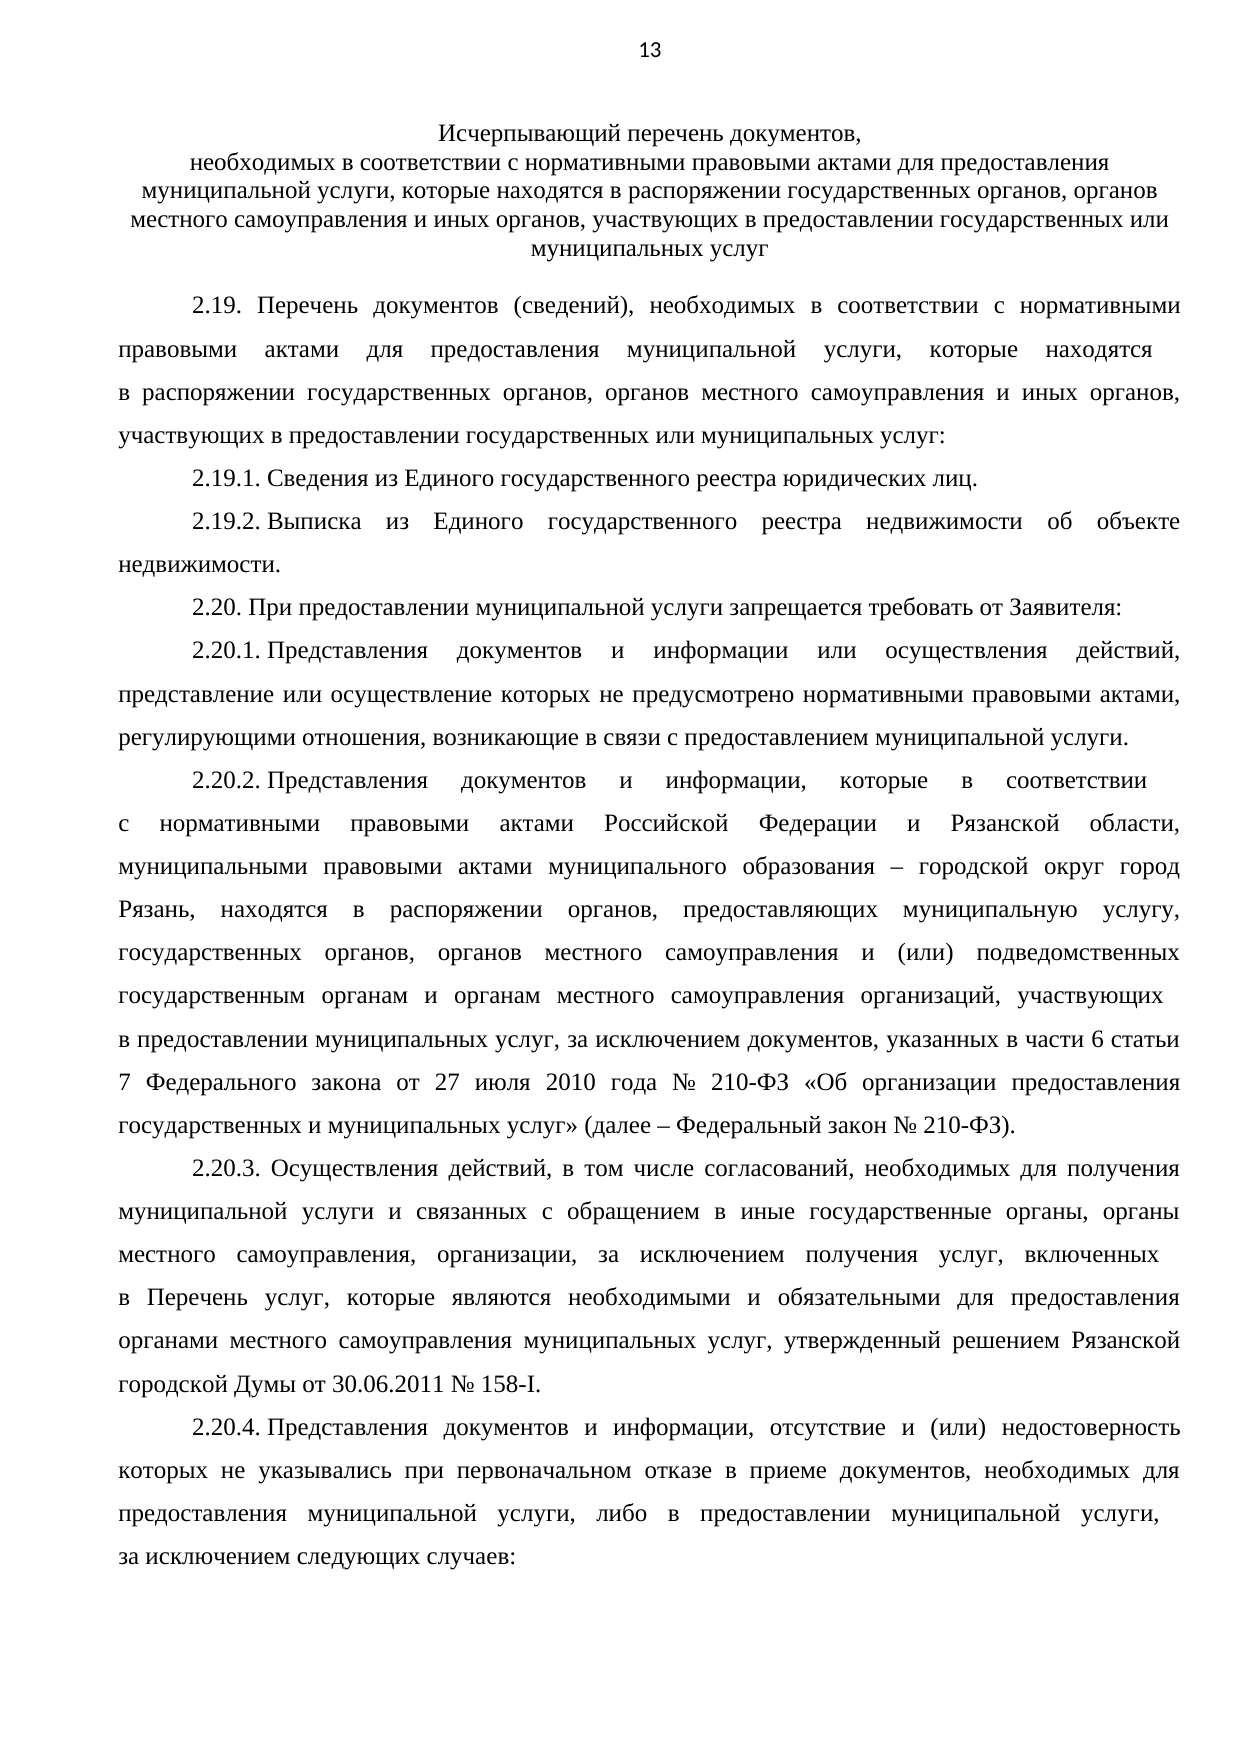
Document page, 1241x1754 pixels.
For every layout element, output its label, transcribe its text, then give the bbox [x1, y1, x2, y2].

text 2.20.2. Представления документов и информации, которые в соответствии с нормативными правовыми актами Российской Федерации и Рязанской области, муниципальными правовыми актами муниципального образования – городской округ город Рязань, находятся в распоряжении органов, предоставляющих муниципальную услугу, государственных органов, органов местного самоуправления и (или) подведомственных государственным органам и органам местного самоуправления организаций, участвующих в предоставлении муниципальных услуг, за исключением документов, указанных в части 6 статьи 7 Федерального закона от 27 июля 2010 года № 210-ФЗ «Об организации предоставления государственных и муниципальных услуг» (далее – Федеральный закон № 210-ФЗ). [118, 765, 1181, 1139]
text 2.19.2. Выписка из Единого государственного реестра недвижимости об объекте недвижимости. [118, 506, 1181, 578]
text 2.20. При предоставлении муниципальной услуги запрещается требовать от Заявителя: [118, 592, 1181, 621]
text необходимых в соответствии с нормативными правовыми актами для предоставления муниципальной услуги, которые находятся в распоряжении государственных органов, органов местного самоуправления и иных органов, участвующих в предоставлении государственных или муниципальных услуг [118, 147, 1181, 262]
text 2.20.4. Представления документов и информации, отсутствие и (или) недостоверность которых не указывались при первоначальном отказе в приеме документов, необходимых для предоставления муниципальной услуги, либо в предоставлении муниципальной услуги, за исключением следующих случаев: [118, 1412, 1181, 1570]
text 2.19. Перечень документов (сведений), необходимых в соответствии с нормативными правовыми актами для предоставления муниципальной услуги, которые находятся в распоряжении государственных органов, органов местного самоуправления и иных органов, участвующих в предоставлении государственных или муниципальных услуг: [118, 291, 1181, 449]
text 2.19.1. Сведения из Единого государственного реестра юридических лиц. [118, 463, 1181, 492]
text 2.20.3. Осуществления действий, в том числе согласований, необходимых для получения муниципальной услуги и связанных с обращением в иные государственные органы, органы местного самоуправления, организации, за исключением получения услуг, включенных в Перечень услуг, которые являются необходимыми и обязательными для предоставления органами местного самоуправления муниципальных услуг, утвержденный решением Рязанской городской Думы от 30.06.2011 № 158-I. [118, 1153, 1181, 1397]
text Исчерпывающий перечень документов, [118, 118, 1181, 147]
text 2.20.1. Представления документов и информации или осуществления действий, представление или осуществление которых не предусмотрено нормативными правовыми актами, регулирующими отношения, возникающие в связи с предоставлением муниципальной услуги. [118, 636, 1181, 751]
